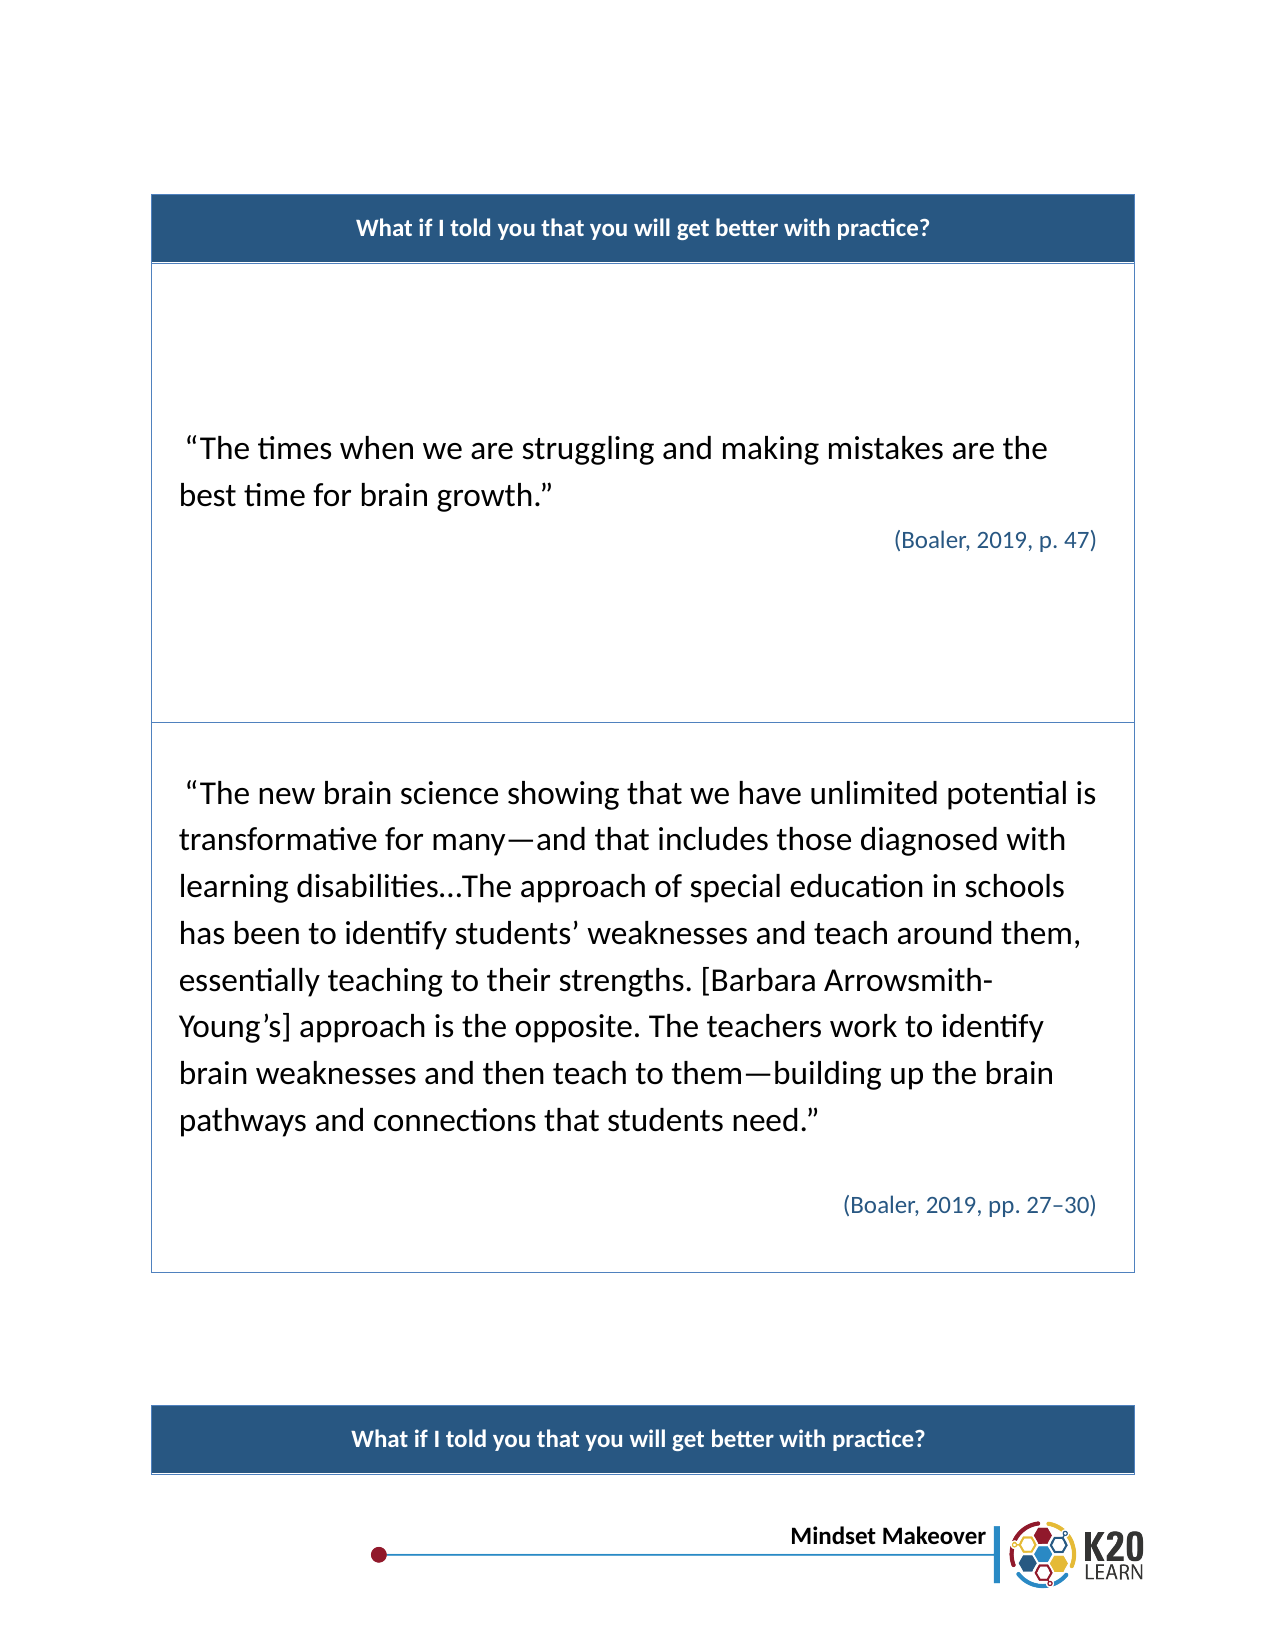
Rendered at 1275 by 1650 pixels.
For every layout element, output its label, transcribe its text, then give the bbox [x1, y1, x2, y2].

table_header What if I told you that you will get better with practice? [152, 195, 1134, 262]
table_cell “The new brain science showing that we have unlimited potential is transformative for many—and that includes those diagnosed with learning disabilities…The approach of special education in schools has been to identify students’ weaknesses and teach around them, essentially teaching to their strengths. [Barbara Arrowsmith-Young’s] approach is the opposite. The teachers work to identify brain weaknesses and then teach to them—building up the brain pathways and connections that students need.” (Boaler, 2019, pp. 27–30) [152, 723, 1134, 1272]
table_cell “The times when we are struggling and making mistakes are the best time for brain growth.” (Boaler, 2019, p. 47) [152, 264, 1134, 722]
table_header What if I told you that you will get better with practice? [152, 1406, 1134, 1473]
picture [355, 1515, 1159, 1599]
